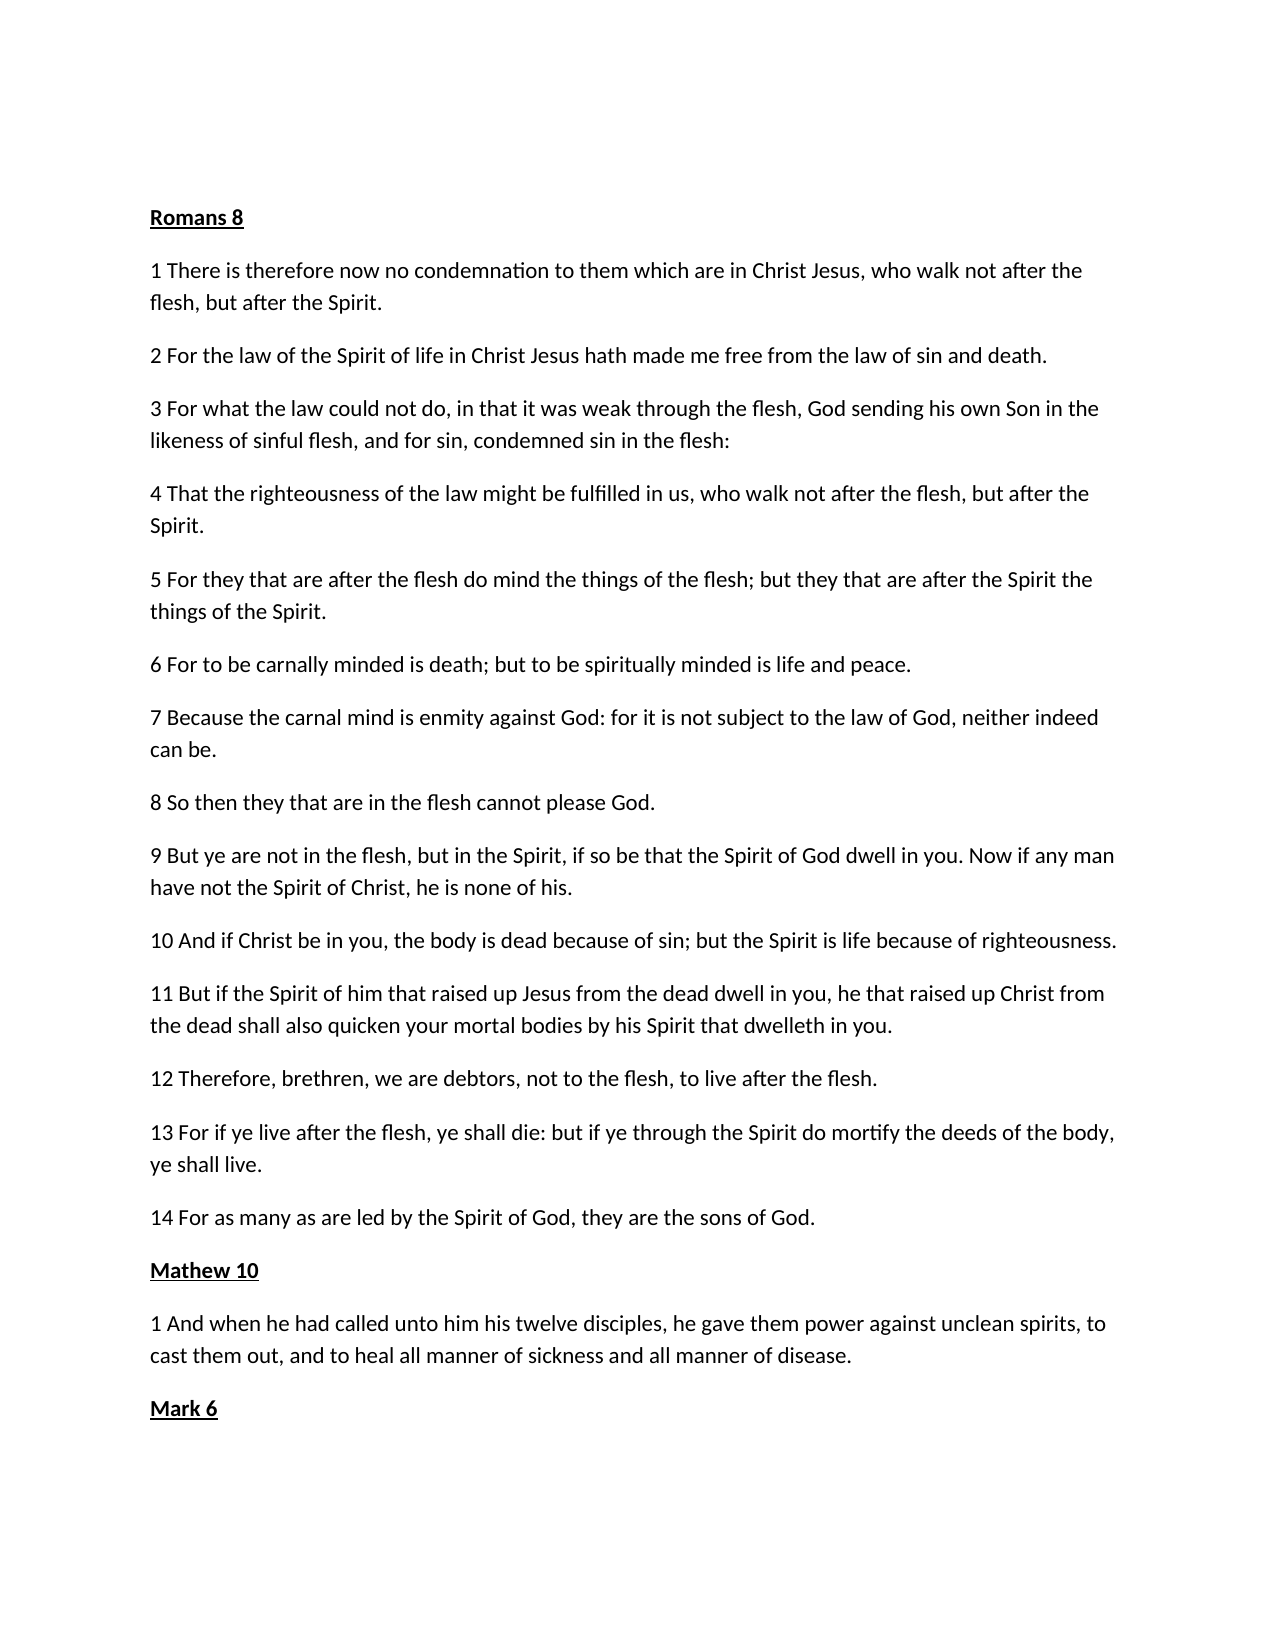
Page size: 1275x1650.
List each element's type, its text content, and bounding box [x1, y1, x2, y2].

text 10 And if Christ be in you, the body is dead because of sin; but the Spirit is life because of righteousness. [150, 926, 1125, 954]
text 4 That the righteousness of the law might be fulfilled in us, who walk not after the flesh, but after the Spirit. [150, 479, 1125, 540]
text 8 So then they that are in the flesh cannot please God. [150, 788, 1125, 816]
text 3 For what the law could not do, in that it was weak through the flesh, God sending his own Son in the likeness of sinful flesh, and for sin, condemned sin in the flesh: [150, 394, 1125, 454]
text 9 But ye are not in the flesh, but in the Spirit, if so be that the Spirit of God dwell in you. Now if any man have not the Spirit of Christ, he is none of his. [150, 841, 1125, 901]
text 1 And when he had called unto him his twelve disciples, he gave them power against unclean spirits, to cast them out, and to heal all manner of sickness and all manner of disease. [150, 1309, 1125, 1369]
text 13 For if ye live after the flesh, ye shall die: but if ye through the Spirit do mortify the deeds of the body, ye shall live. [150, 1118, 1125, 1178]
text Romans 8 [150, 203, 1125, 231]
text Mark 6 [150, 1394, 1125, 1422]
text 1 There is therefore now no condemnation to them which are in Christ Jesus, who walk not after the flesh, but after the Spirit. [150, 256, 1125, 316]
text 7 Because the carnal mind is enmity against God: for it is not subject to the law of God, neither indeed can be. [150, 703, 1125, 763]
text 2 For the law of the Spirit of life in Christ Jesus hath made me free from the law of sin and death. [150, 341, 1125, 369]
text 14 For as many as are led by the Spirit of God, they are the sons of God. [150, 1203, 1125, 1231]
text 6 For to be carnally minded is death; but to be spiritually minded is life and peace. [150, 650, 1125, 678]
text 5 For they that are after the flesh do mind the things of the flesh; but they that are after the Spirit the things of the Spirit. [150, 565, 1125, 625]
text Mathew 10 [150, 1256, 1125, 1284]
text 11 But if the Spirit of him that raised up Jesus from the dead dwell in you, he that raised up Christ from the dead shall also quicken your mortal bodies by his Spirit that dwelleth in you. [150, 979, 1125, 1039]
text 12 Therefore, brethren, we are debtors, not to the flesh, to live after the flesh. [150, 1064, 1125, 1093]
